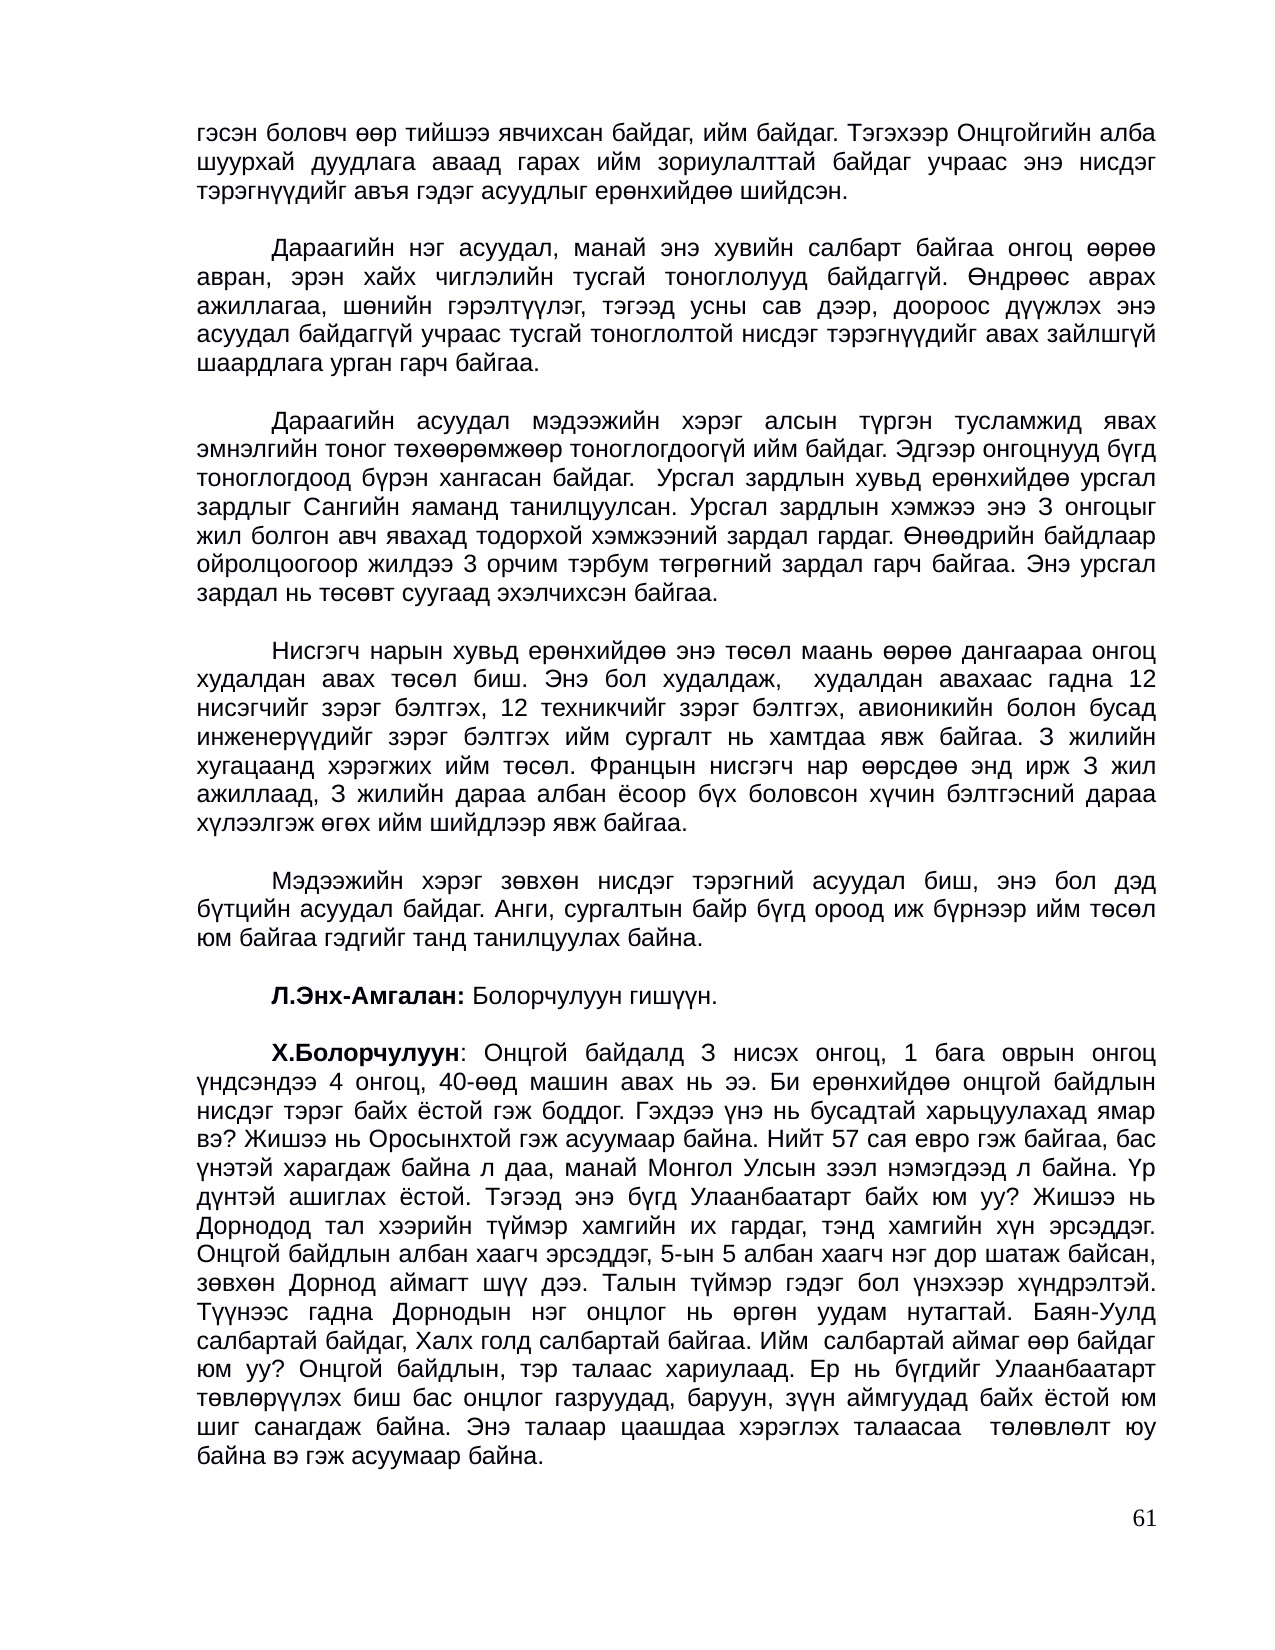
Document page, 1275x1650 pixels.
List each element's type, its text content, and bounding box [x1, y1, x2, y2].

text Дараагийн асуудал мэдээжийн хэрэг алсын түргэн тусламжид явах эмнэлгийн тоног төхөөрөмжөөр тоноглогдоогүй ийм байдаг. Эдгээр онгоцнууд бүгд тоноглогдоод бүрэн хангасан байдаг. Урсгал зардлын хувьд ерөнхийдөө урсгал зардлыг Сангийн яаманд танилцуулсан. Урсгал зардлын хэмжээ энэ З онгоцыг жил болгон авч явахад тодорхой хэмжээний зардал гардаг. Өнөөдрийн байдлаар ойролцоогоор жилдээ 3 орчим тэрбум төгрөгний зардал гарч байгаа. Энэ урсгал зардал нь төсөвт суугаад эхэлчихсэн байгаа. [196, 406, 1157, 607]
text Л.Энх-Амгалан: Болорчулуун гишүүн. [196, 981, 1157, 1009]
text Мэдээжийн хэрэг зөвхөн нисдэг тэрэгний асуудал биш, энэ бол дэд бүтцийн асуудал байдаг. Анги, сургалтын байр бүгд ороод иж бүрнээр ийм төсөл юм байгаа гэдгийг танд танилцуулах байна. [196, 866, 1157, 952]
text Х.Болорчулуун: Онцгой байдалд З нисэх онгоц, 1 бага оврын онгоц үндсэндээ 4 онгоц, 40-өөд машин авах нь ээ. Би ерөнхийдөө онцгой байдлын нисдэг тэрэг байх ёстой гэж боддог. Гэхдээ үнэ нь бусадтай харьцуулахад ямар вэ? Жишээ нь Оросынхтой гэж асуумаар байна. Нийт 57 сая евро гэж байгаа, бас үнэтэй харагдаж байна л даа, манай Монгол Улсын зээл нэмэгдээд л байна. Үр дүнтэй ашиглах ёстой. Тэгээд энэ бүгд Улаанбаатарт байх юм уу? Жишээ нь Дорнодод тал хээрийн түймэр хамгийн их гардаг, тэнд хамгийн хүн эрсэддэг. Онцгой байдлын албан хаагч эрсэддэг, 5-ын 5 албан хаагч нэг дор шатаж байсан, зөвхөн Дорнод аймагт шүү дээ. Талын түймэр гэдэг бол үнэхээр хүндрэлтэй. Түүнээс гадна Дорнодын нэг онцлог нь өргөн уудам нутагтай. Баян-Уулд салбартай байдаг, Халх голд салбартай байгаа. Ийм салбартай аймаг өөр байдаг юм уу? Онцгой байдлын, тэр талаас хариулаад. Ер нь бүгдийг Улаанбаатарт төвлөрүүлэх биш бас онцлог газруудад, баруун, зүүн аймгуудад байх ёстой юм шиг санагдаж байна. Энэ талаар цаашдаа хэрэглэх талаасаа төлөвлөлт юу байна вэ гэж асуумаар байна. [196, 1038, 1157, 1469]
text Дараагийн нэг асуудал, манай энэ хувийн салбарт байгаа онгоц өөрөө авран, эрэн хайх чиглэлийн тусгай тоноглолууд байдаггүй. Өндрөөс аврах ажиллагаа, шөнийн гэрэлтүүлэг, тэгээд усны сав дээр, доороос дүүжлэх энэ асуудал байдаггүй учраас тусгай тоноглолтой нисдэг тэрэгнүүдийг авах зайлшгүй шаардлага урган гарч байгаа. [196, 233, 1157, 377]
text Нисгэгч нарын хувьд ерөнхийдөө энэ төсөл маань өөрөө дангаараа онгоц худалдан авах төсөл биш. Энэ бол худалдаж, худалдан авахаас гадна 12 нисэгчийг зэрэг бэлтгэх, 12 техникчийг зэрэг бэлтгэх, авионикийн болон бусад инженерүүдийг зэрэг бэлтгэх ийм сургалт нь хамтдаа явж байгаа. З жилийн хугацаанд хэрэгжих ийм төсөл. Францын нисгэгч нар өөрсдөө энд ирж З жил ажиллаад, З жилийн дараа албан ёсоор бүх боловсон хүчин бэлтгэсний дараа хүлээлгэж өгөх ийм шийдлээр явж байгаа. [196, 636, 1157, 837]
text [196, 118, 1157, 204]
